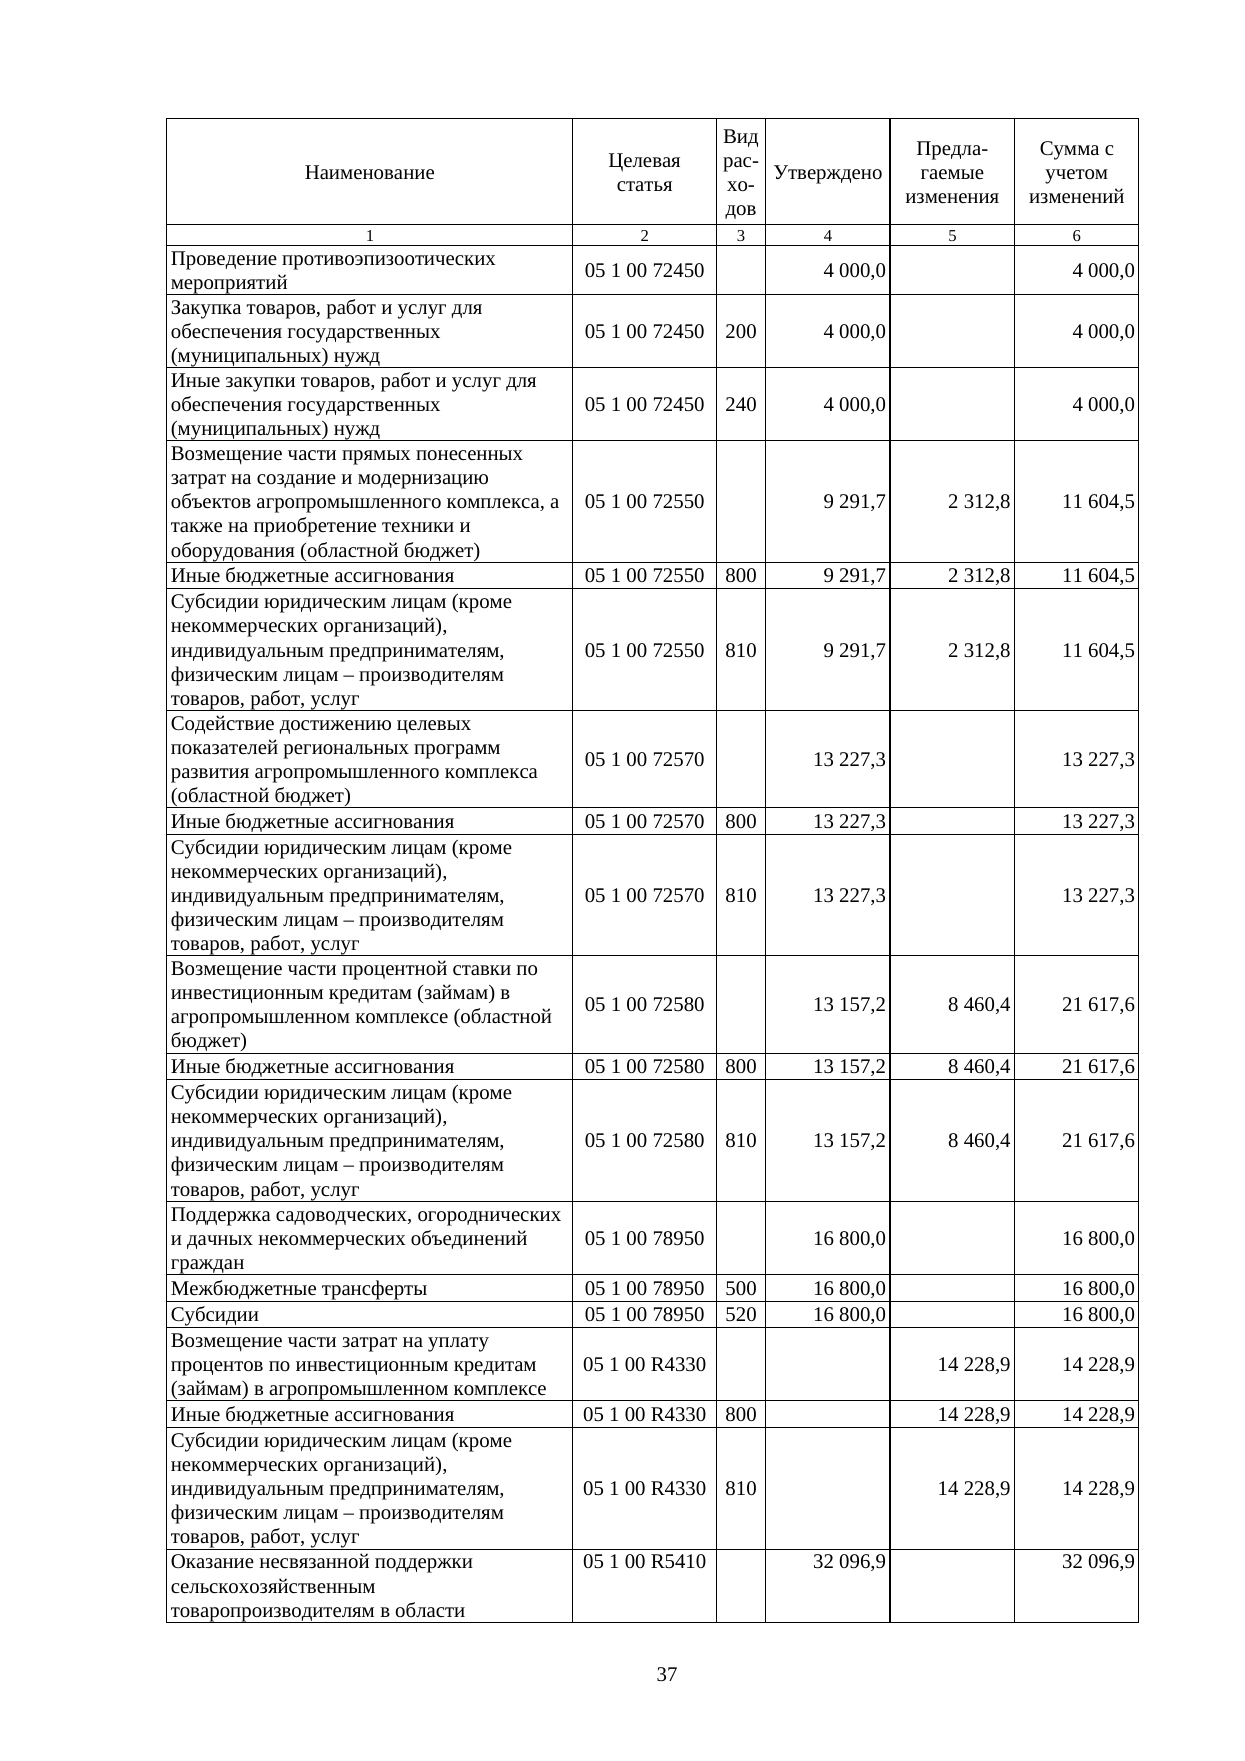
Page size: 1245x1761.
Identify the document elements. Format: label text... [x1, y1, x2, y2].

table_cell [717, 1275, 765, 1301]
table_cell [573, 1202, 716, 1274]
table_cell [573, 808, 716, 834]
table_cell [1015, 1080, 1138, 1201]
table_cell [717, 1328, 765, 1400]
table_header Предла- гаемые изменения [891, 119, 1014, 224]
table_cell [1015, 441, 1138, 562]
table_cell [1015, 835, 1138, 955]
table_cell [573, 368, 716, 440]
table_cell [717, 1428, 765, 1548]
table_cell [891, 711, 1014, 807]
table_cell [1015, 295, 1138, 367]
table_cell 6 [1015, 225, 1138, 244]
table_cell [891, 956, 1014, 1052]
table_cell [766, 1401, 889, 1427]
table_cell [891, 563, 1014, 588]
table_header Утверждено [766, 119, 889, 224]
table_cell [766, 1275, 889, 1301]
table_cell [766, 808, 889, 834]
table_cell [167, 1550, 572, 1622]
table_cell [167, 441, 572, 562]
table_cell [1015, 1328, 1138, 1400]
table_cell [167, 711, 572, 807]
table_cell 4 [766, 225, 889, 244]
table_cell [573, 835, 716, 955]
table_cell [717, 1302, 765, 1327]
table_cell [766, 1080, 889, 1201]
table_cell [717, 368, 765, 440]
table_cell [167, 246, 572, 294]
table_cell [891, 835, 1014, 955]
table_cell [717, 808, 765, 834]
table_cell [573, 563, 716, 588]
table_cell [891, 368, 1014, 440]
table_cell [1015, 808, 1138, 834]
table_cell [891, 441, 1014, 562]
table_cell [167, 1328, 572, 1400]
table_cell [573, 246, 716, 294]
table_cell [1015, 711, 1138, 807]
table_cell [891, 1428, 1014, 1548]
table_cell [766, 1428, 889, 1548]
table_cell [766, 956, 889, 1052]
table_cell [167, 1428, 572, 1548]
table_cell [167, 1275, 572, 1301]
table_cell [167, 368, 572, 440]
table_header Сумма с учетом изменений [1015, 119, 1138, 224]
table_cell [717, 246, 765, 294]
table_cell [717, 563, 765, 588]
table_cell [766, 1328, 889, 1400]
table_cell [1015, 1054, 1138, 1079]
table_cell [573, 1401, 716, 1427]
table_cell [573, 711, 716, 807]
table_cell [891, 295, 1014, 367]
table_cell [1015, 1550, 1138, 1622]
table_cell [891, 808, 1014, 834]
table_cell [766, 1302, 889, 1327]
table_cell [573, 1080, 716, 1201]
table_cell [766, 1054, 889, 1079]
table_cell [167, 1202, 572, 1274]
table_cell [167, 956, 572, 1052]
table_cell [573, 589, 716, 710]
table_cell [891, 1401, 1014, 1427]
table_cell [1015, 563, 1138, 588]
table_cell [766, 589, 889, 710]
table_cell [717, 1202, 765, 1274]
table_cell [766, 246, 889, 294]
table_header Наименование [167, 119, 572, 224]
table_header Целевая статья [573, 119, 716, 224]
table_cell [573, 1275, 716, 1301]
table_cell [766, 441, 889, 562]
table_cell 5 [891, 225, 1014, 244]
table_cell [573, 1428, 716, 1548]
table_cell 2 [573, 225, 716, 244]
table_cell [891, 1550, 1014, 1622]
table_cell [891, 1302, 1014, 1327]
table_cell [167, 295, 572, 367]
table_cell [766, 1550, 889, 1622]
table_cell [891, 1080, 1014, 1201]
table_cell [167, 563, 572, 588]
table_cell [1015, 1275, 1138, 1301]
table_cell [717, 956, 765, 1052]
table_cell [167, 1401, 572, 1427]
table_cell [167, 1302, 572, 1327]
table_cell 3 [717, 225, 765, 244]
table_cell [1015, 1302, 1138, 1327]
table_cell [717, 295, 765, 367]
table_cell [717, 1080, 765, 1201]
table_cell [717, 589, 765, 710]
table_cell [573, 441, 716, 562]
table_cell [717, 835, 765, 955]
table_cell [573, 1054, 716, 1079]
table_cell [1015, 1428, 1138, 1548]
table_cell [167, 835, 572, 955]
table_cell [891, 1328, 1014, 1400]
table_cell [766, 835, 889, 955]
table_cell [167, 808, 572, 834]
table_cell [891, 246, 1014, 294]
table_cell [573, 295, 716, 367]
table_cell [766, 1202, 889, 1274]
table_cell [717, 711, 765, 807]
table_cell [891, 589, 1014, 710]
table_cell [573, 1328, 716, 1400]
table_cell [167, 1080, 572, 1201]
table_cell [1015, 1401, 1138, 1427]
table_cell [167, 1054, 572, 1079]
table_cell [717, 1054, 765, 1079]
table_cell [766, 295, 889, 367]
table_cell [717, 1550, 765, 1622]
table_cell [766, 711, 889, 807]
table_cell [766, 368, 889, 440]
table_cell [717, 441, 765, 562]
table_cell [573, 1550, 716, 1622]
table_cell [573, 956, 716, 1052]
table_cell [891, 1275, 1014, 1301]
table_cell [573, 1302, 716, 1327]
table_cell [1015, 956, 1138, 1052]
table_cell 1 [167, 225, 572, 244]
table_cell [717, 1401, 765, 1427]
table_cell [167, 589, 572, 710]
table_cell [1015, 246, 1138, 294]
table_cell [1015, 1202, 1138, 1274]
table_header Вид рас- хо- дов [717, 119, 765, 224]
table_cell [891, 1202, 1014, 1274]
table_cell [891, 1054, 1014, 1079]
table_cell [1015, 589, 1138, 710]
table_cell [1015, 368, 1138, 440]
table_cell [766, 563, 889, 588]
